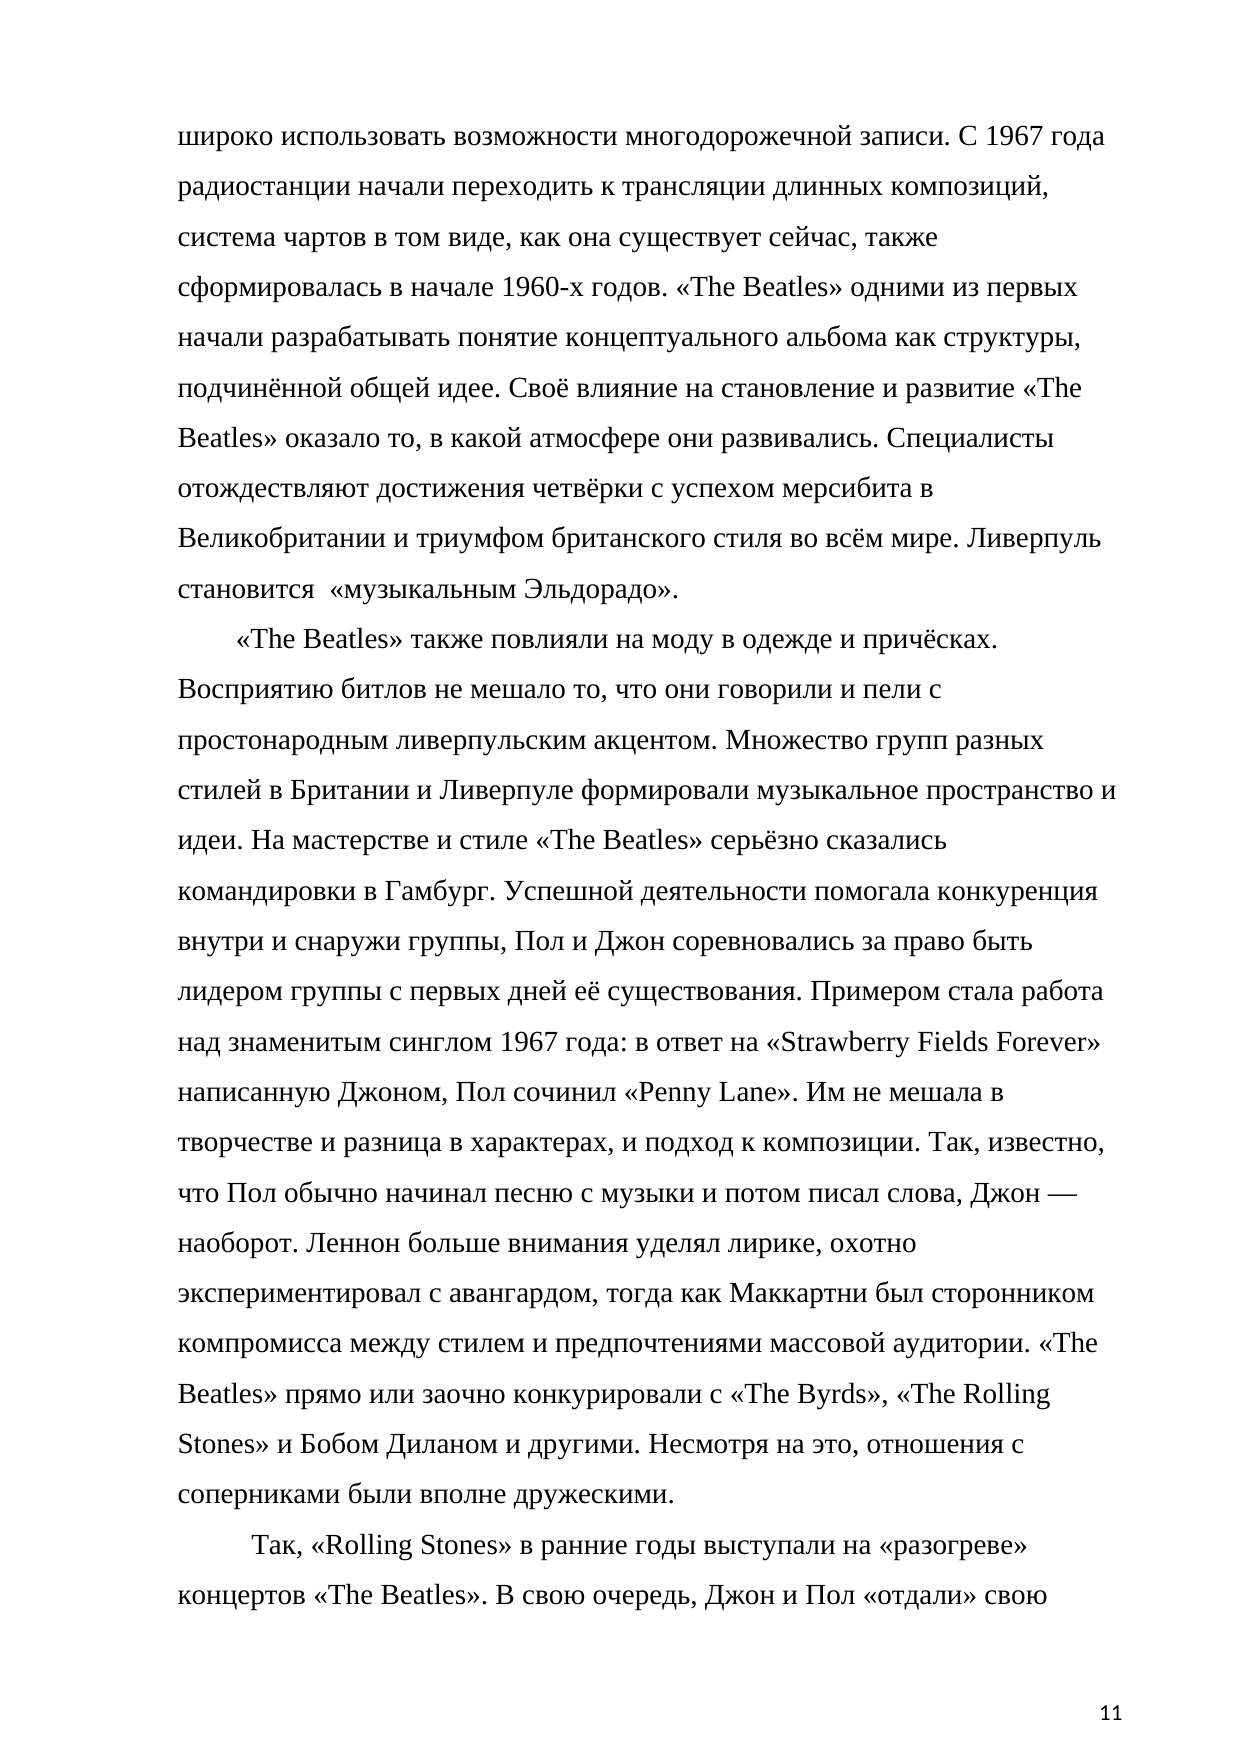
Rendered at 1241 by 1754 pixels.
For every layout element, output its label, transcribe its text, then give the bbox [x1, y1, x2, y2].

text «The Beatles» также повлияли на моду в одежде и причёсках. Восприятию битлов не мешало то, что они говорили и пели с простонародным ливерпульским акцентом. Множество групп разных стилей в Британии и Ливерпуле формировали музыкальное пространство и идеи. На мастерстве и стиле «The Beatles» серьёзно сказались командировки в Гамбург. Успешной деятельности помогала конкуренция внутри и снаружи группы, Пол и Джон соревновались за право быть лидером группы с первых дней её существования. Примером стала работа над знаменитым синглом 1967 года: в ответ на «Strawberry Fields Forever» написанную Джоном, Пол сочинил «Penny Lane». Им не мешала в творчестве и разница в характерах, и подход к композиции. Так, известно, что Пол обычно начинал песню с музыки и потом писал слова, Джон — наоборот. Леннон больше внимания уделял лирике, охотно экспериментировал с авангардом, тогда как Маккартни был сторонником компромисса между стилем и предпочтениями массовой аудитории. «The Beatles» прямо или заочно конкурировали с «The Byrds», «The Rolling Stones» и Бобом Диланом и другими. Несмотря на это, отношения с соперниками были вполне дружескими. [177, 621, 1122, 1510]
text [177, 1527, 1122, 1611]
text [177, 118, 1122, 604]
